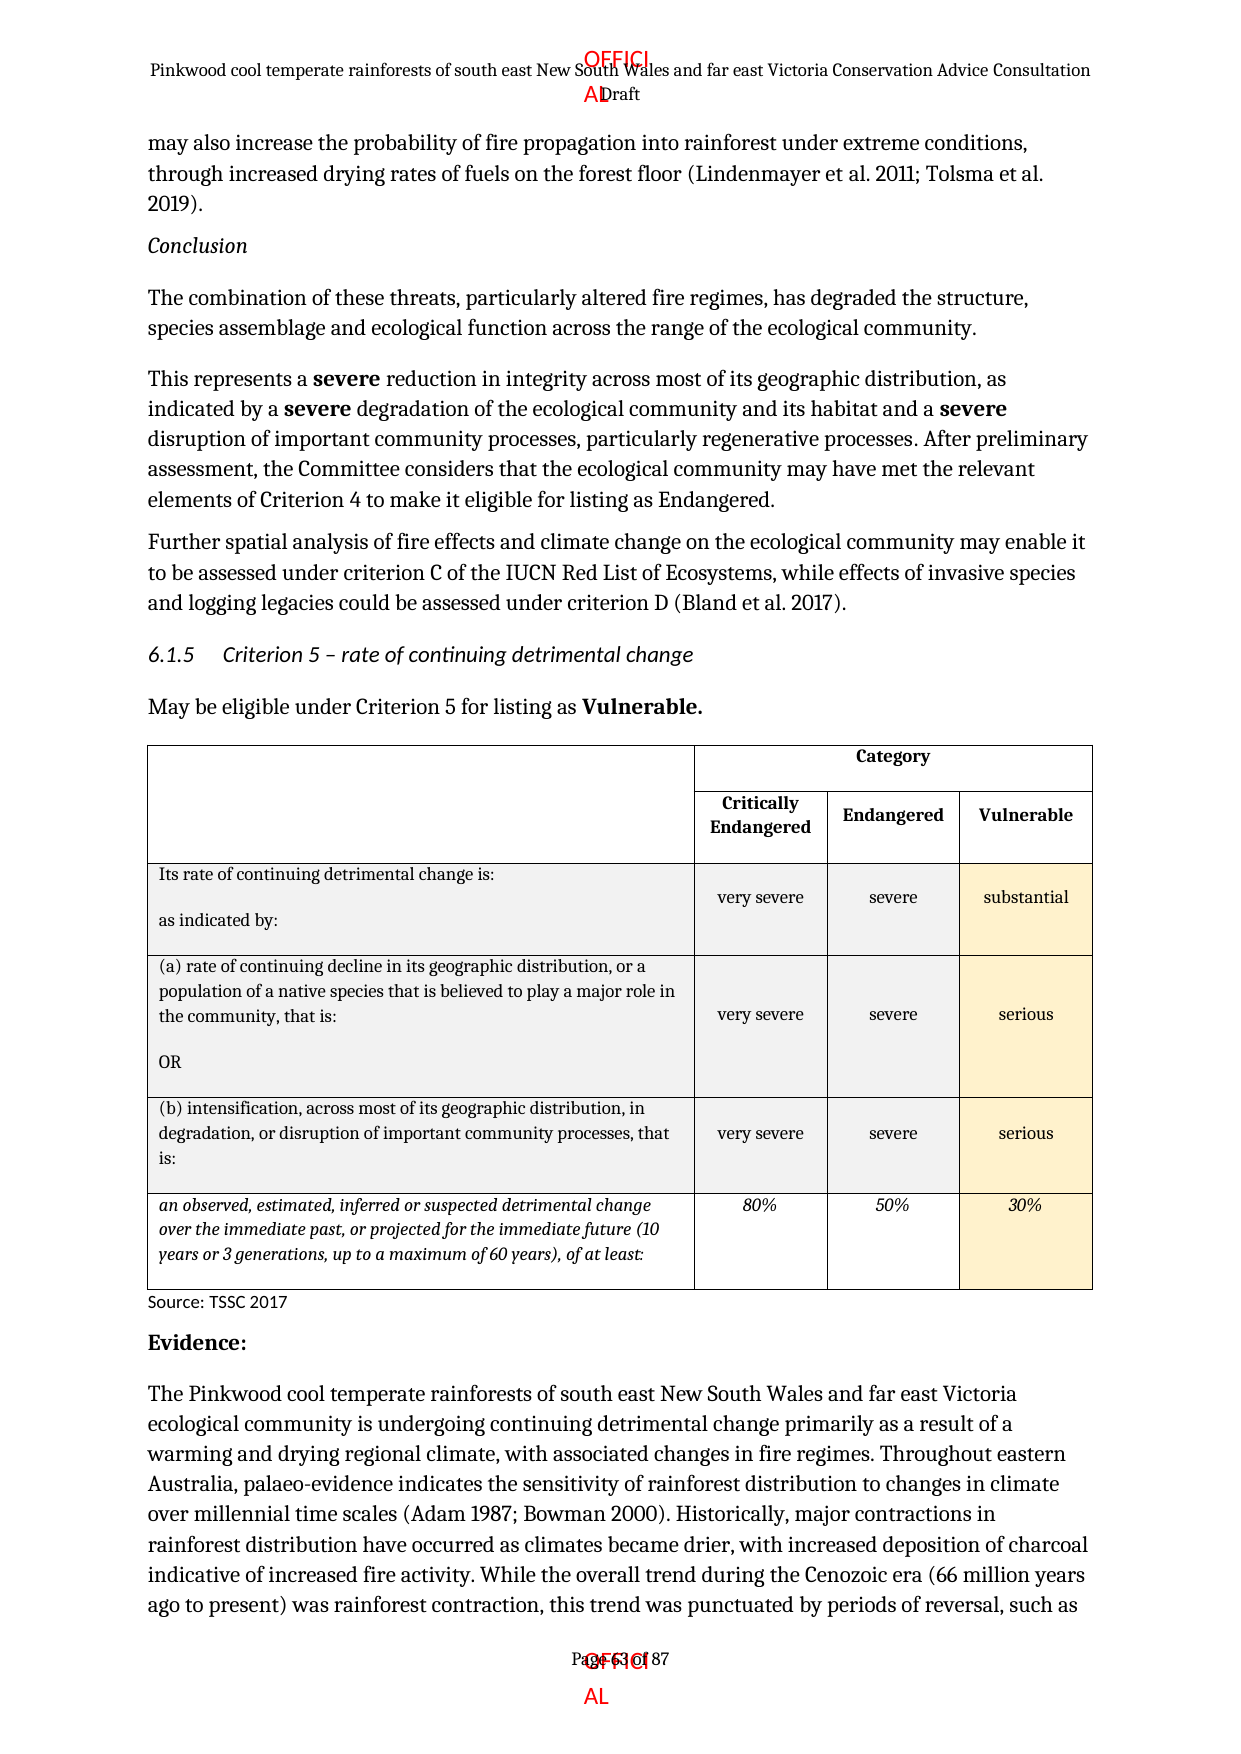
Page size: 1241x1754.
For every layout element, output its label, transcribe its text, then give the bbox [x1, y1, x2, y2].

table_cell Critically Endangered [695, 792, 827, 863]
text May be eligible under Criterion 5 for listing as Vulnerable. [148, 693, 1092, 720]
table_cell an observed, estimated, inferred or suspected detrimental change over the immediate past, or projected for the immediate future (10 years or 3 generations, up to a maximum of 60 years), of at least: [148, 1194, 694, 1289]
table_cell very severe [695, 864, 827, 955]
table_cell Vulnerable [960, 792, 1092, 863]
table_cell 30% [960, 1194, 1092, 1289]
table_cell very severe [695, 956, 827, 1097]
text Conclusion [148, 233, 1092, 259]
table_cell substantial [960, 864, 1092, 955]
text Evidence: [148, 1329, 1092, 1356]
table_cell 50% [828, 1194, 959, 1289]
table_cell severe [828, 1098, 959, 1193]
table_cell Its rate of continuing detrimental change is: as indicated by: [148, 864, 694, 955]
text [148, 1380, 1092, 1618]
subtitle Criterion 5 – rate of continuing detrimental change [148, 641, 1092, 668]
table_header Category [695, 746, 1092, 791]
table_cell severe [828, 864, 959, 955]
text Source: TSSC 2017 [148, 1290, 1092, 1313]
table_header [148, 746, 694, 863]
text This represents a severe reduction in integrity across most of its geographic distribution, as indicated by a severe degradation of the ecological community and its habitat and a severe disruption of important community processes, particularly regenerative processes. After preliminary assessment, the Committee considers that the ecological community may have met the relevant elements of Criterion 4 to make it eligible for listing as Endangered. [148, 366, 1092, 513]
table_cell serious [960, 1098, 1092, 1193]
text Further spatial analysis of fire effects and climate change on the ecological community may enable it to be assessed under criterion C of the IUCN Red List of Ecosystems, while effects of invasive species and logging legacies could be assessed under criterion D (Bland et al. 2017). [148, 529, 1092, 616]
table_cell Endangered [828, 792, 959, 863]
table_cell (a) rate of continuing decline in its geographic distribution, or a population of a native species that is believed to play a major role in the community, that is: OR [148, 956, 694, 1097]
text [148, 130, 1092, 217]
text The combination of these threats, particularly altered fire regimes, has degraded the structure, species assemblage and ecological function across the range of the ecological community. [148, 284, 1092, 341]
table_cell severe [828, 956, 959, 1097]
table_cell very severe [695, 1098, 827, 1193]
table_cell serious [960, 956, 1092, 1097]
table_cell (b) intensification, across most of its geographic distribution, in degradation, or disruption of important community processes, that is: [148, 1098, 694, 1193]
table_cell 80% [695, 1194, 827, 1289]
